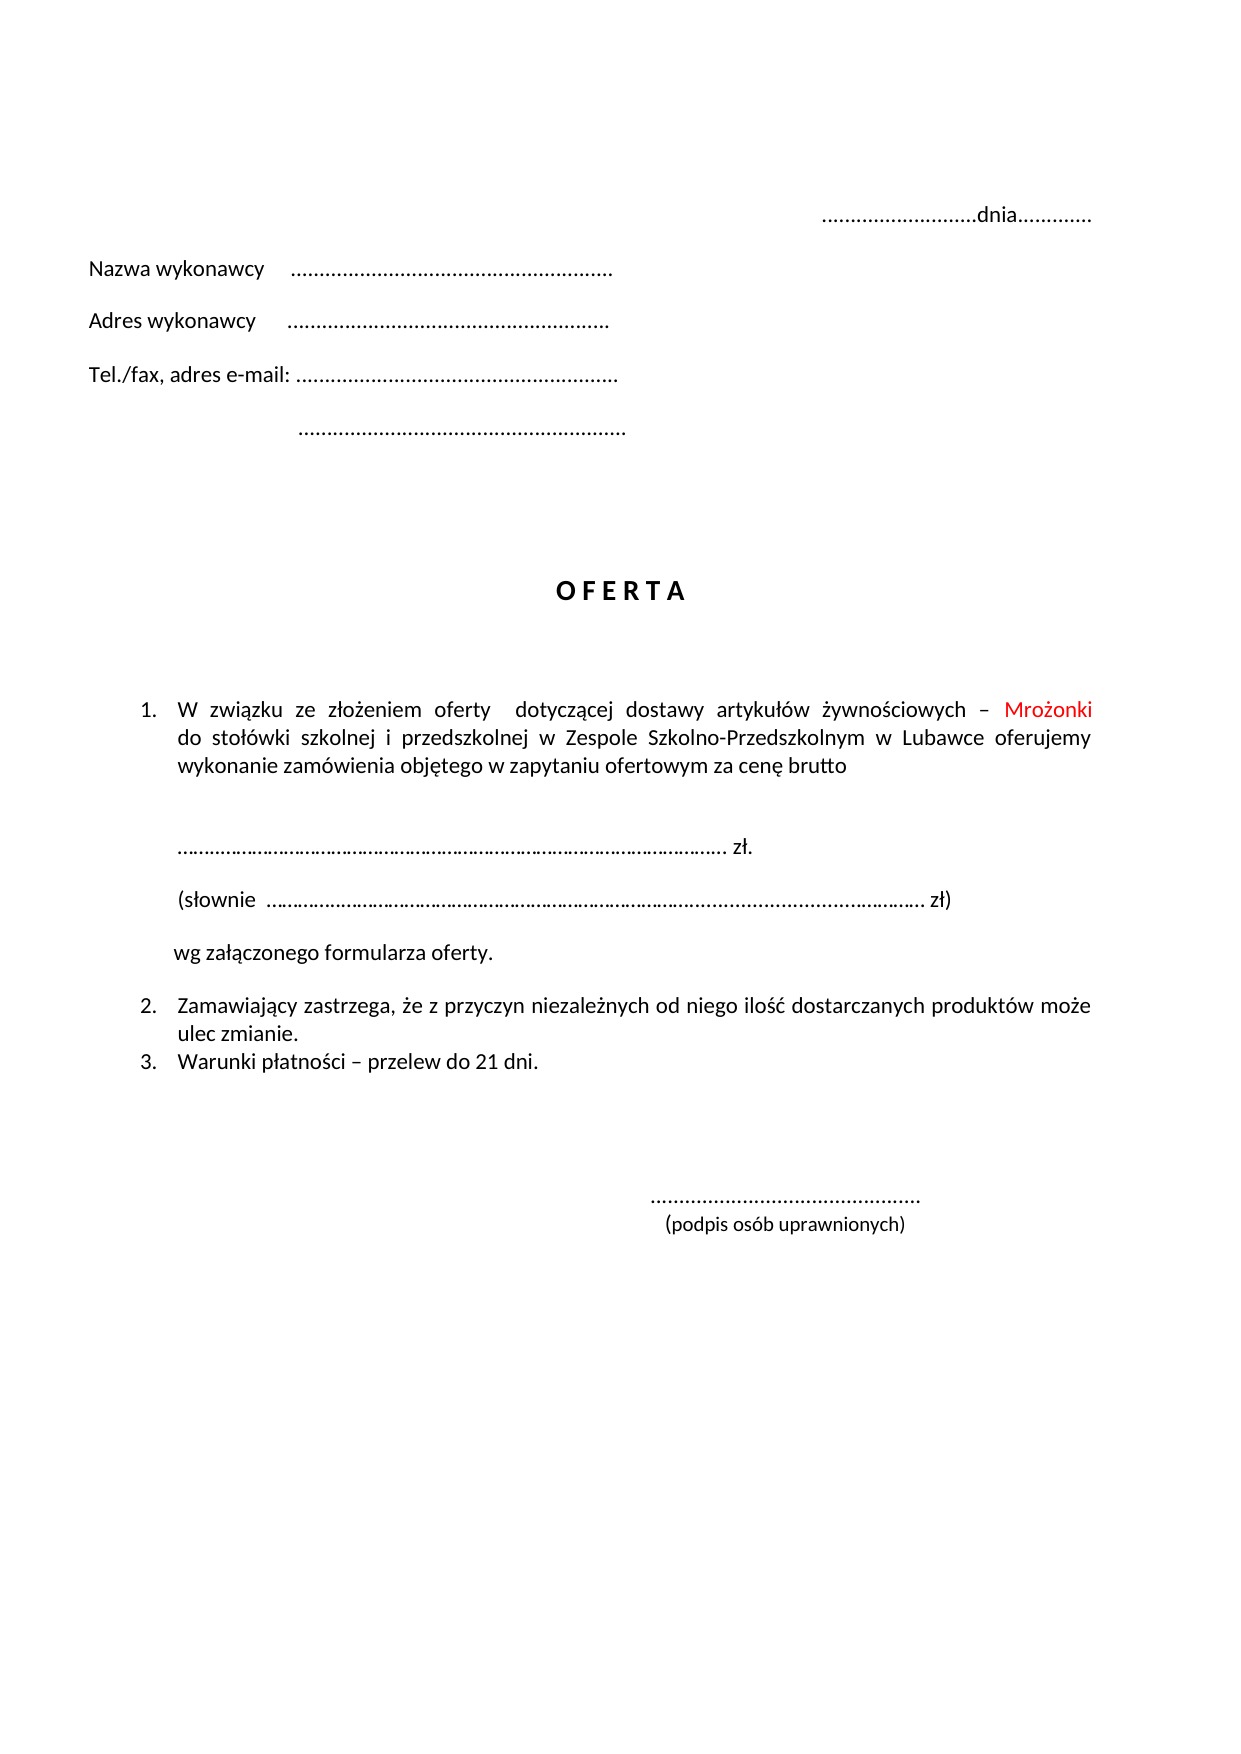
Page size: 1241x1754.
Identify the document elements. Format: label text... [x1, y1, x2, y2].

list W związku ze złożeniem oferty dotyczącej dostawy artykułów żywnościowych – Mrożonki do stołówki szkolnej i przedszkolnej w Zespole Szkolno-Przedszkolnym w Lubawce oferujemy wykonanie zamówienia objętego w zapytaniu ofertowym za cenę brutto [140, 695, 1093, 779]
text (słownie …………..…………………………………………………………..............................………… zł) [177, 885, 1093, 913]
text Tel./fax, adres e-mail: ........................................................ [88, 360, 1093, 388]
text Nazwa wykonawcy ........................................................ [88, 254, 1093, 282]
text O F E R T A [148, 572, 1093, 607]
list Warunki płatności – przelew do 21 dni. [140, 1047, 1093, 1076]
text ............................................... (podpis osób uprawnionych) [650, 1182, 1093, 1238]
text wg załączonego formularza oferty. [148, 938, 1093, 966]
text Adres wykonawcy ........................................................ [88, 307, 1093, 335]
text ...........................dnia............. [148, 201, 1093, 229]
text ……..…………………………………………………………………………………... zł. [177, 832, 1093, 860]
list Zamawiający zastrzega, że z przyczyn niezależnych od niego ilość dostarczanych produktów może ulec zmianie. [140, 991, 1093, 1047]
text ......................................................... [148, 413, 1093, 441]
